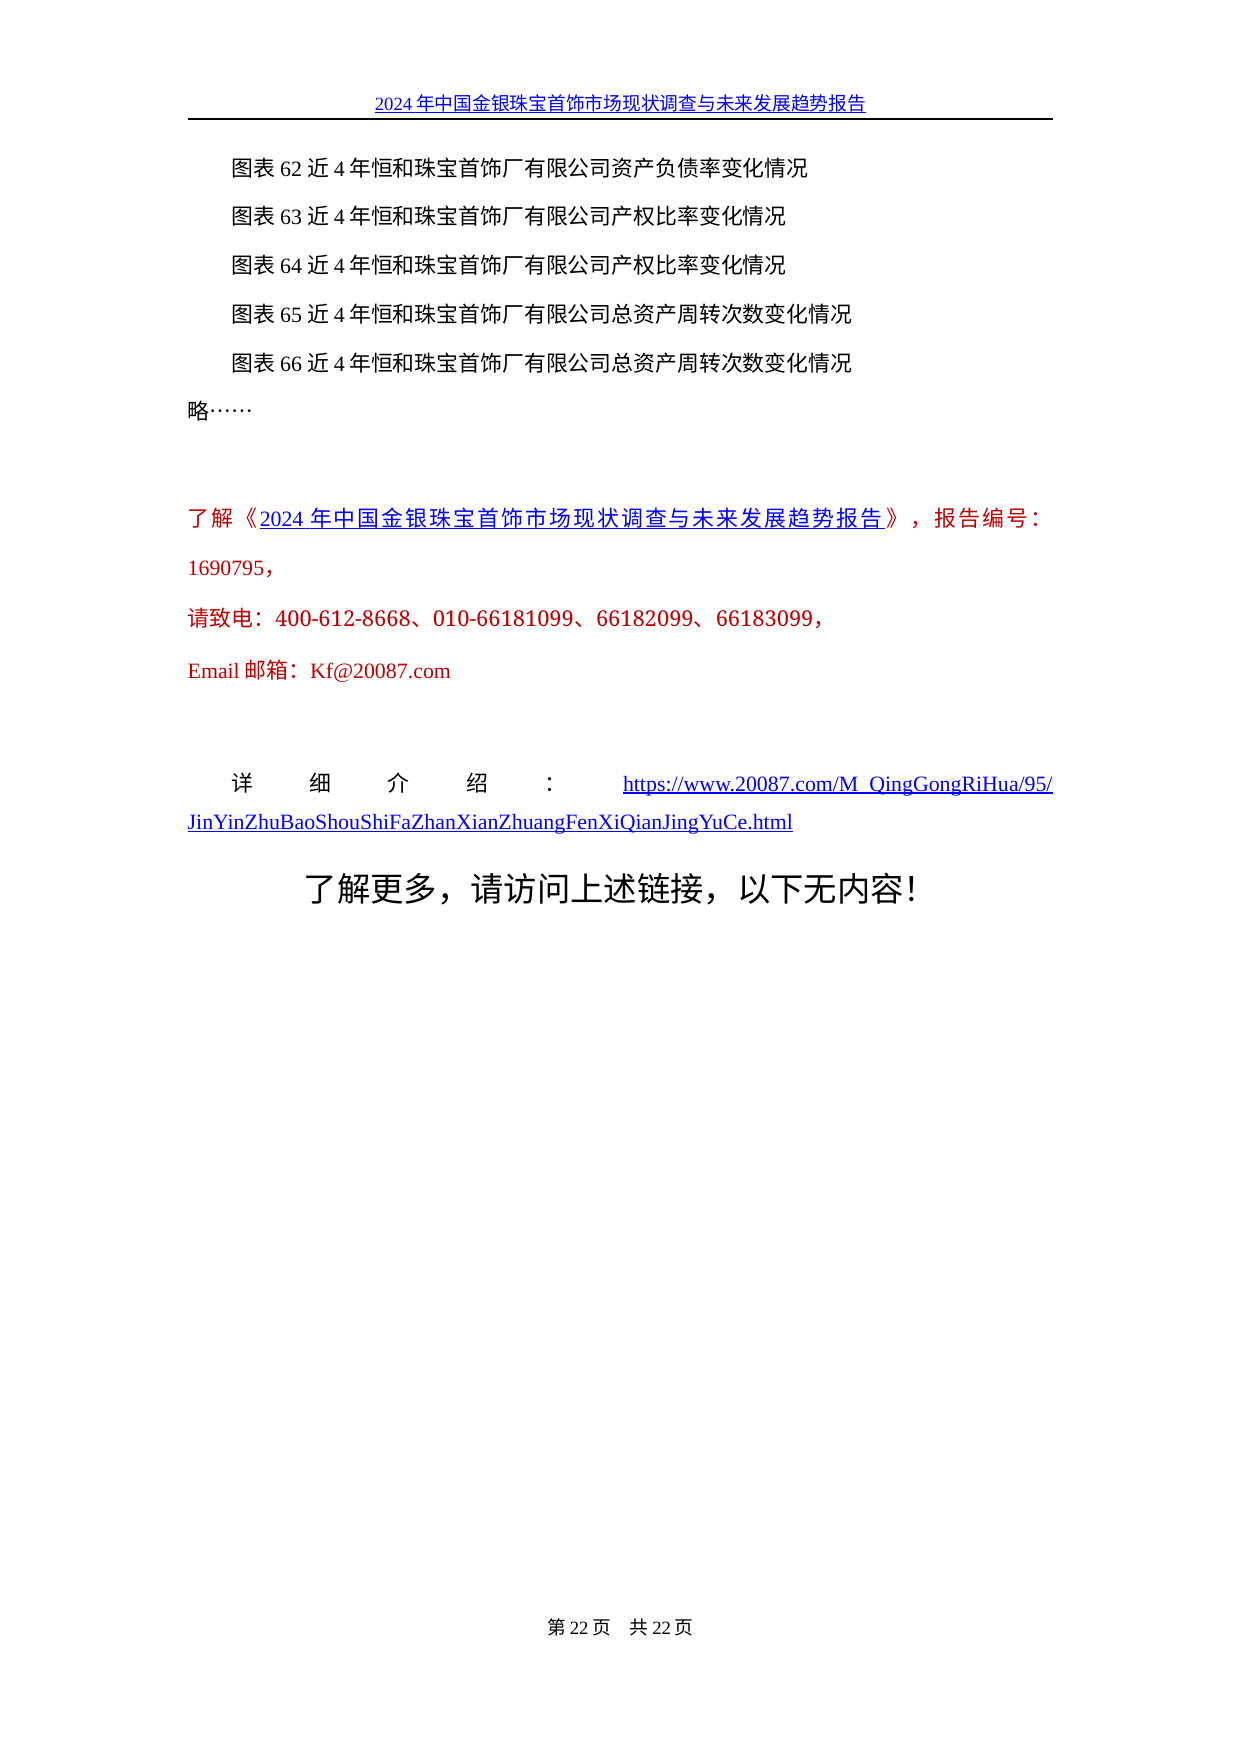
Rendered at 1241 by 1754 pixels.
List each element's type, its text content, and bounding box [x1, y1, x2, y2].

text 详细介绍：https://www.20087.com/M_QingGongRiHua/95/JinYinZhuBaoShouShiFaZhanXianZhuangFenXiQianJingYuCe.html [187, 765, 1053, 838]
text 请致电：400-612-8668、010-66181099、66182099、66183099， [187, 601, 1053, 633]
text 了解《2024年中国金银珠宝首饰市场现状调查与未来发展趋势报告》，报告编号：1690795， [187, 500, 1053, 582]
title 了解更多，请访问上述链接，以下无内容！ [187, 854, 1053, 919]
text Email邮箱：Kf@20087.com [187, 652, 1053, 685]
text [187, 150, 1053, 426]
